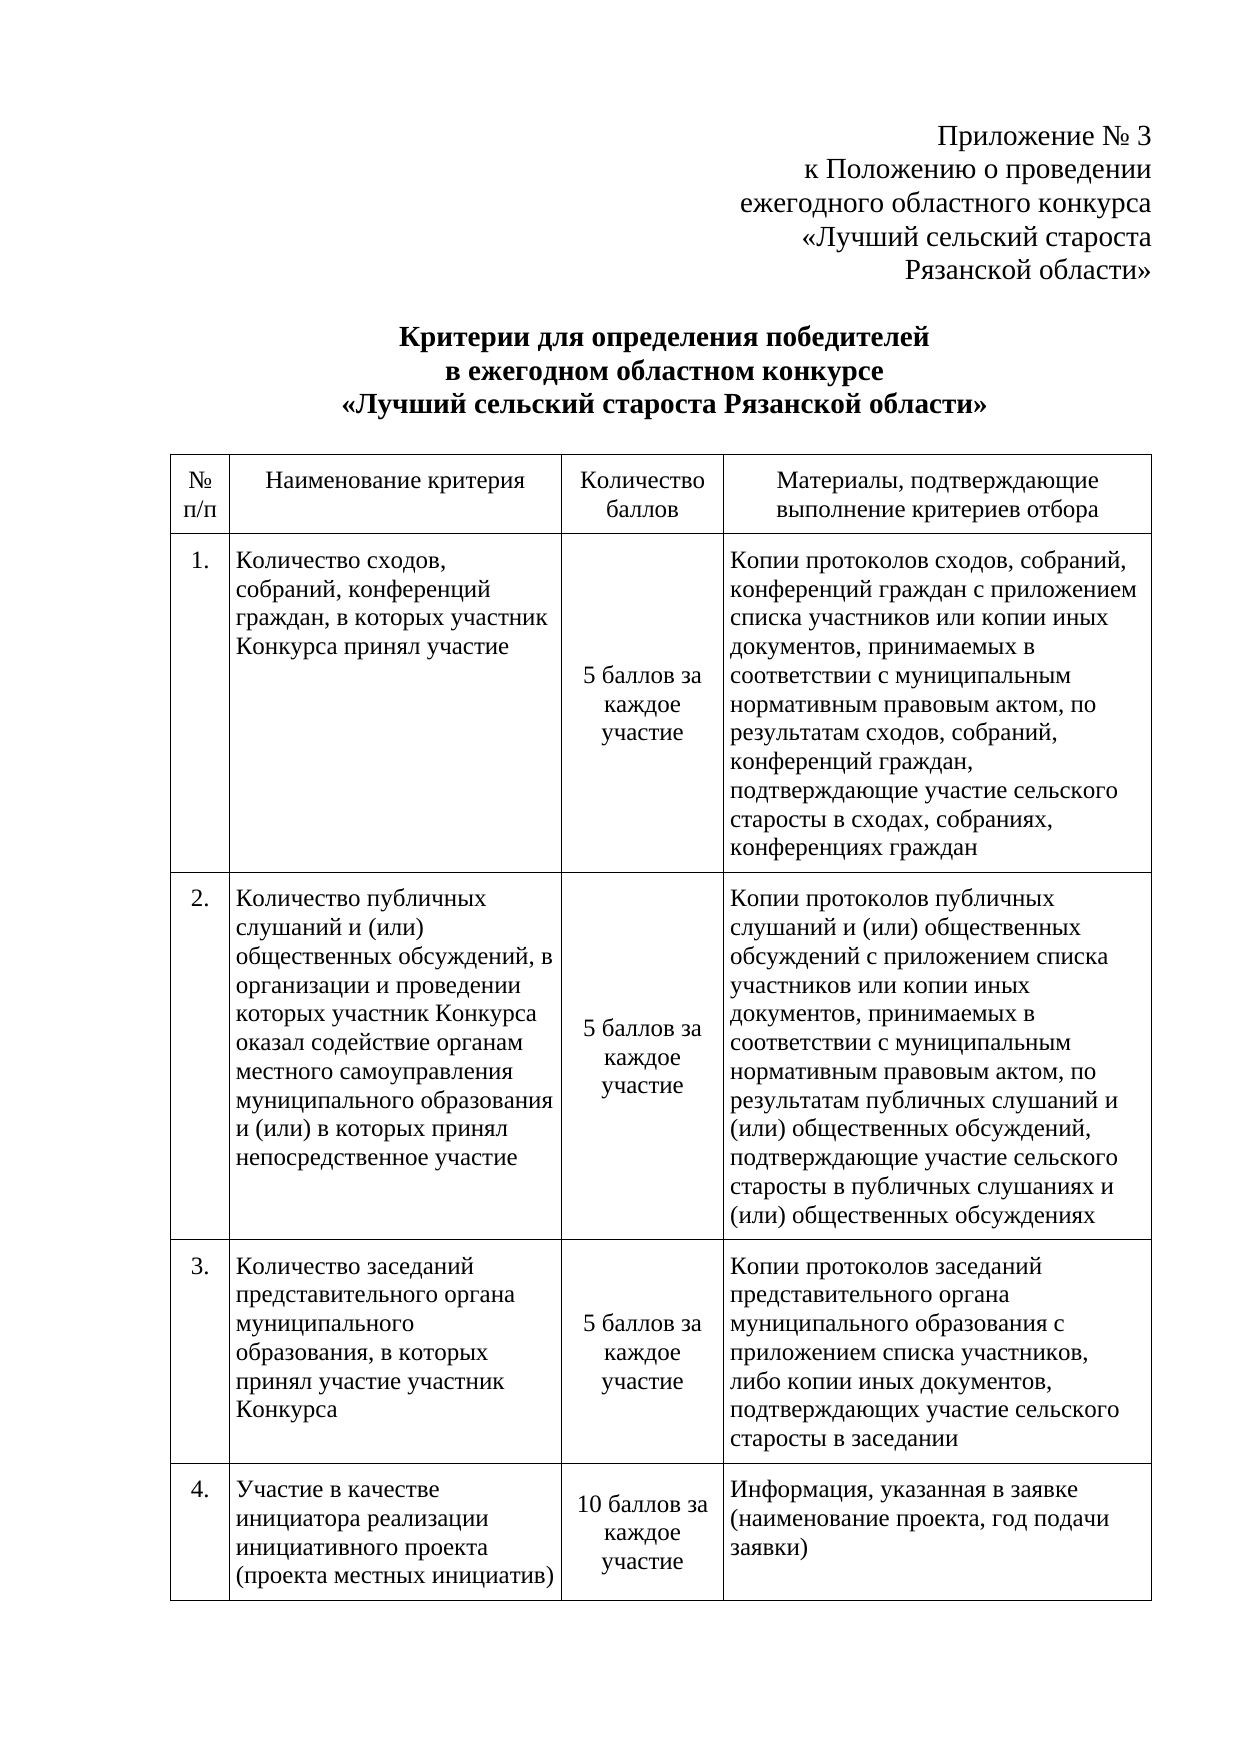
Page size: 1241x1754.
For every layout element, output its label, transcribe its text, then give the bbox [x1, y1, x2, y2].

text «Лучший сельский староста [177, 219, 1152, 252]
table_cell 3. [171, 1240, 229, 1463]
table_cell Копии протоколов сходов, собраний, конференций граждан с приложением списка участников или копии иных документов, принимаемых в соответствии с муниципальным нормативным правовым актом, по результатам сходов, собраний, конференций граждан, подтверждающие участие сельского старосты в сходах, собраниях, конференциях граждан [724, 534, 1151, 872]
text Критерии для определения победителей [177, 319, 1152, 353]
table_cell 10 баллов за каждое участие [562, 1464, 723, 1600]
table_cell Количество сходов, собраний, конференций граждан, в которых участник Конкурса принял участие [230, 534, 561, 872]
table_cell Информация, указанная в заявке (наименование проекта, год подачи заявки) [724, 1464, 1151, 1600]
table_header № п/п [171, 455, 229, 533]
table_cell 5 баллов за каждое участие [562, 534, 723, 872]
text к Положению о проведении [177, 152, 1152, 185]
table_cell 5 баллов за каждое участие [562, 1240, 723, 1463]
table_cell Участие в качестве инициатора реализации инициативного проекта (проекта местных инициатив) [230, 1464, 561, 1600]
text «Лучший сельский староста Рязанской области» [177, 386, 1152, 420]
table_cell Количество заседаний представительного органа муниципального образования, в которых принял участие участник Конкурса [230, 1240, 561, 1463]
text ежегодного областного конкурса [177, 185, 1152, 219]
table_cell 1. [171, 534, 229, 872]
table_header Материалы, подтверждающие выполнение критериев отбора [724, 455, 1151, 533]
table_cell Количество публичных слушаний и (или) общественных обсуждений, в организации и проведении которых участник Конкурса оказал содействие органам местного самоуправления муниципального образования и (или) в которых принял непосредственное участие [230, 873, 561, 1239]
table_header Количество баллов [562, 455, 723, 533]
table_cell Копии протоколов публичных слушаний и (или) общественных обсуждений с приложением списка участников или копии иных документов, принимаемых в соответствии с муниципальным нормативным правовым актом, по результатам публичных слушаний и (или) общественных обсуждений, подтверждающие участие сельского старосты в публичных слушаниях и (или) общественных обсуждениях [724, 873, 1151, 1239]
table_cell 2. [171, 873, 229, 1239]
table_cell Копии протоколов заседаний представительного органа муниципального образования с приложением списка участников, либо копии иных документов, подтверждающих участие сельского старосты в заседании [724, 1240, 1151, 1463]
text Приложение № 3 [177, 118, 1152, 152]
table_cell 4. [171, 1464, 229, 1600]
text в ежегодном областном конкурсе [177, 353, 1152, 386]
text Рязанской области» [177, 252, 1152, 286]
table_cell 5 баллов за каждое участие [562, 873, 723, 1239]
table_header Наименование критерия [230, 455, 561, 533]
